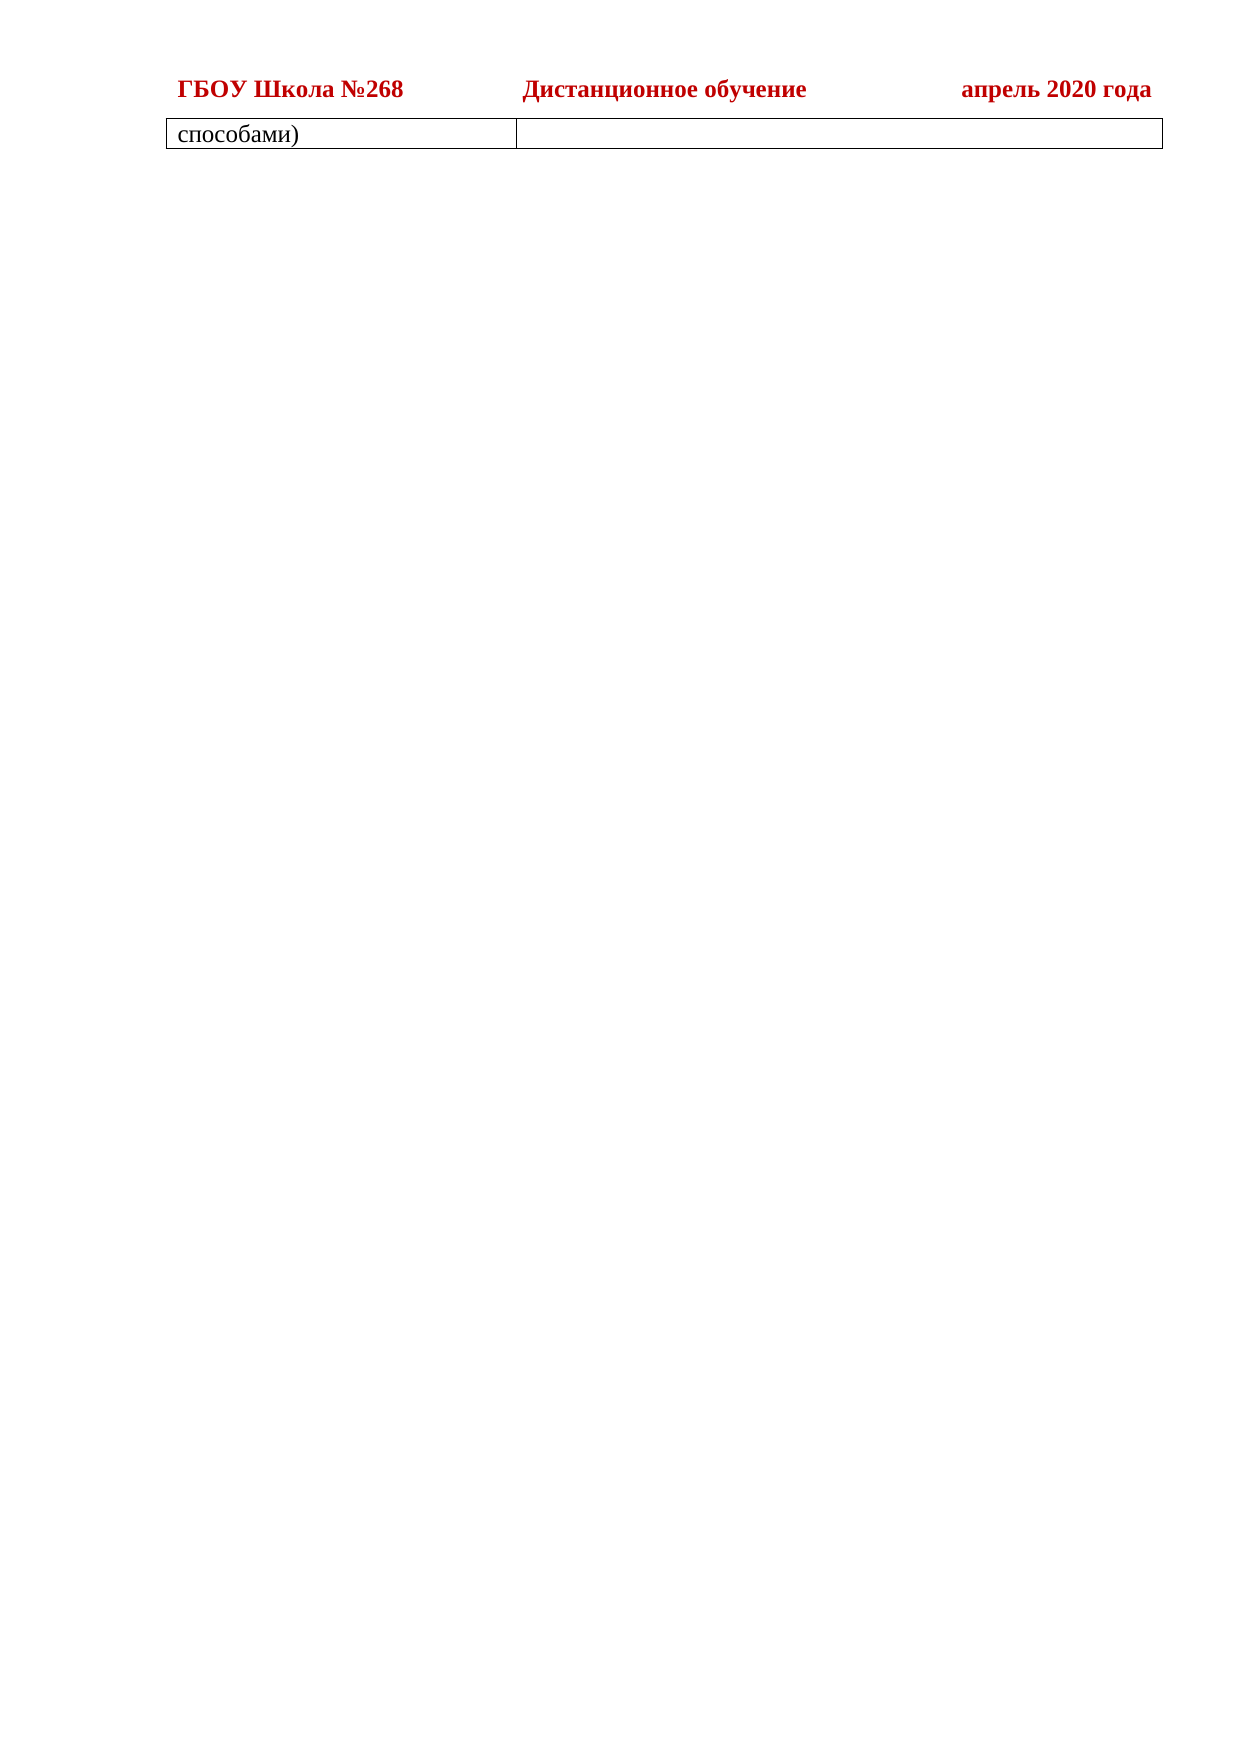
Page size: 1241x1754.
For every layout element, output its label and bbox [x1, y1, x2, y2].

table_cell [517, 119, 1162, 148]
table_cell [167, 119, 516, 148]
